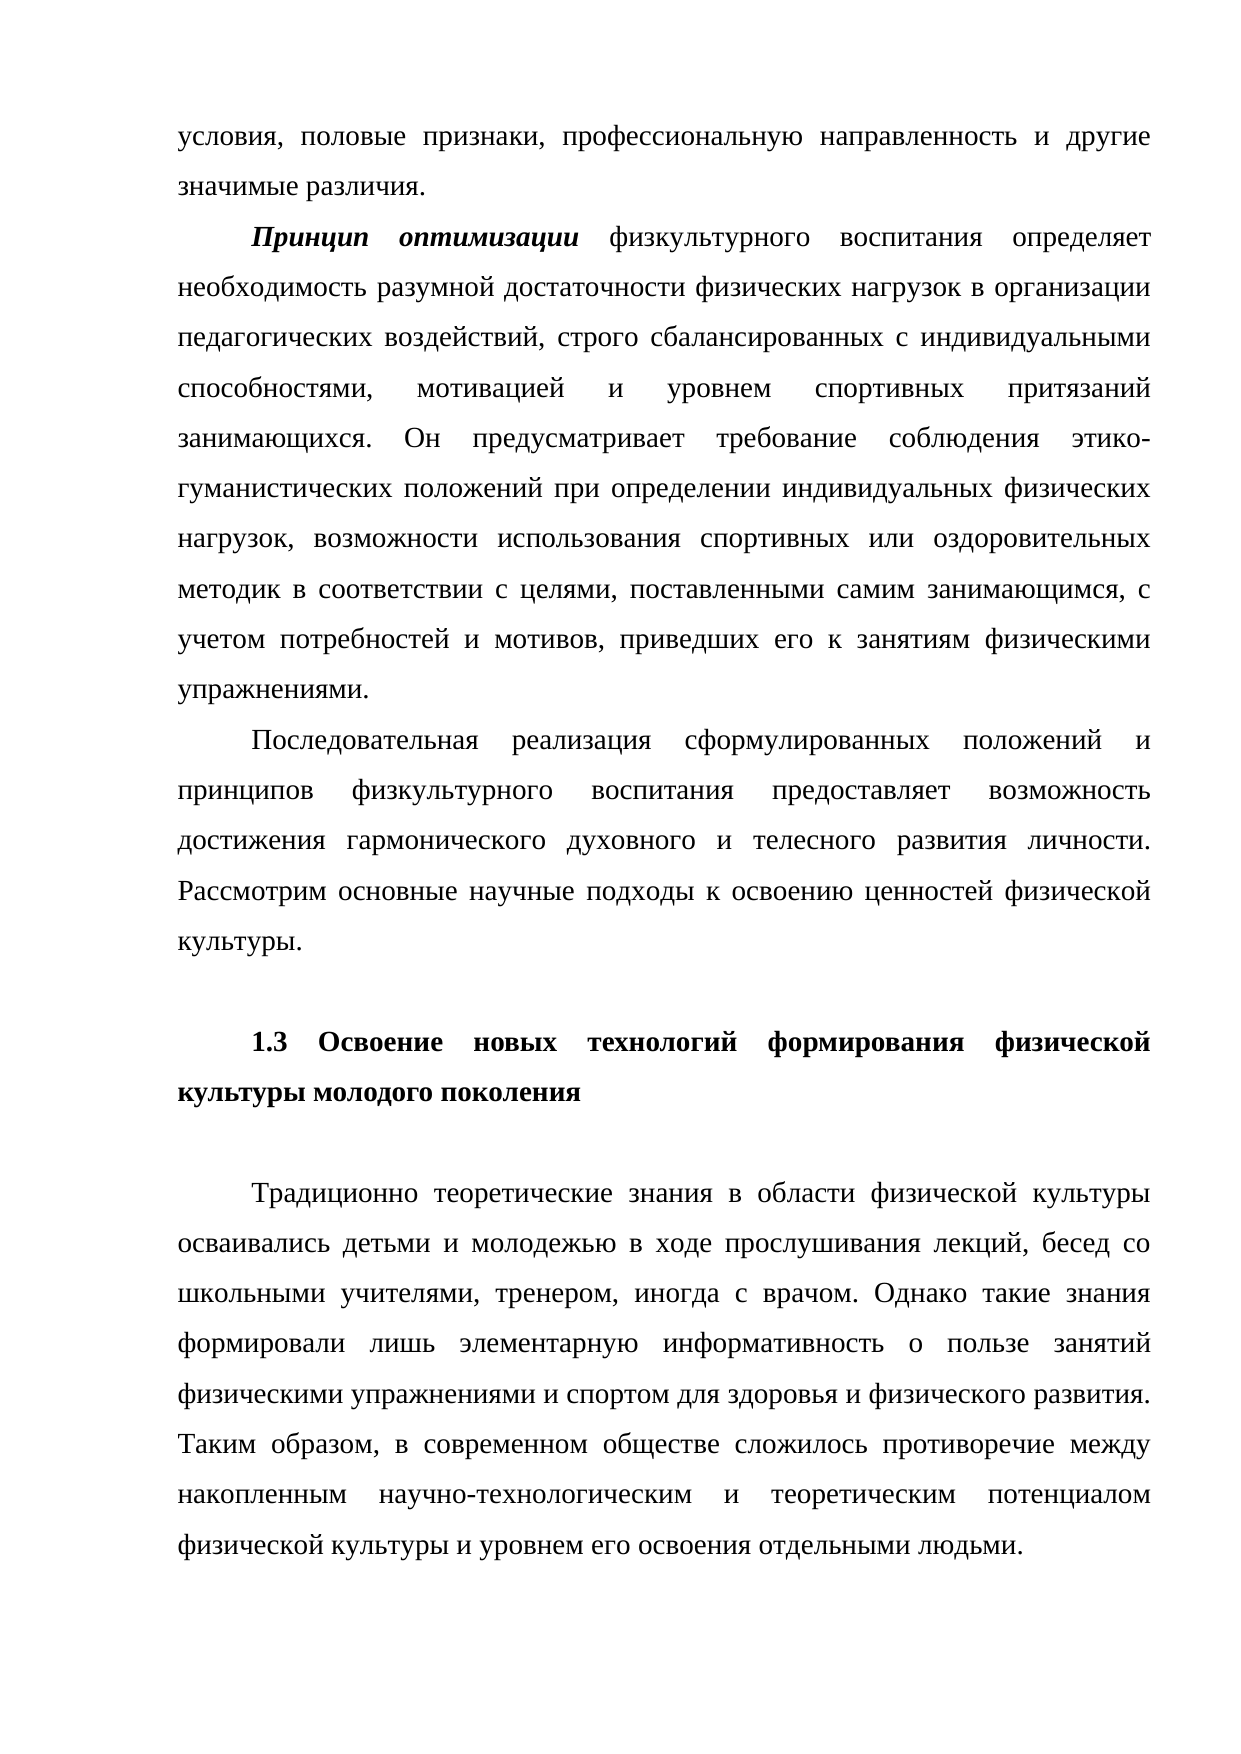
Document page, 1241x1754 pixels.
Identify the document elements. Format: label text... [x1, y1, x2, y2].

text Принцип оптимизации физкультурного воспитания определяет необходимость разумной достаточности физических нагрузок в организации педагогических воздействий, строго сбалансированных с индивидуальными способностями, мотивацией и уровнем спортивных притязаний занимающихся. Он предусматривает требование соблюдения этико-гуманистических положений при определении индивидуальных физических нагрузок, возможности использования спортивных или оздоровительных методик в соответствии с целями, поставленными самим занимающимся, с учетом потребностей и мотивов, приведших его к занятиям физическими упражнениями. [177, 219, 1152, 705]
text Последовательная реализация сформулированных положений и принципов физкультурного воспитания предоставляет возможность достижения гармонического духовного и телесного развития личности. Рассмотрим основные научные подходы к освоению ценностей физической культуры. [177, 722, 1152, 957]
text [177, 118, 1152, 202]
subtitle 1.3 Освоение новых технологий формирования физической культуры молодого поколения [177, 1024, 1152, 1108]
text Традиционно теоретические знания в области физической культуры осваивались детьми и молодежью в ходе прослушивания лекций, бесед со школьными учителями, тренером, иногда с врачом. Однако такие знания формировали лишь элементарную информативность о пользе занятий физическими упражнениями и спортом для здоровья и физического развития. Таким образом, в современном обществе сложилось противоречие между накопленным научно-технологическим и теоретическим потенциалом физической культуры и уровнем его освоения отдельными людьми. [177, 1175, 1152, 1560]
